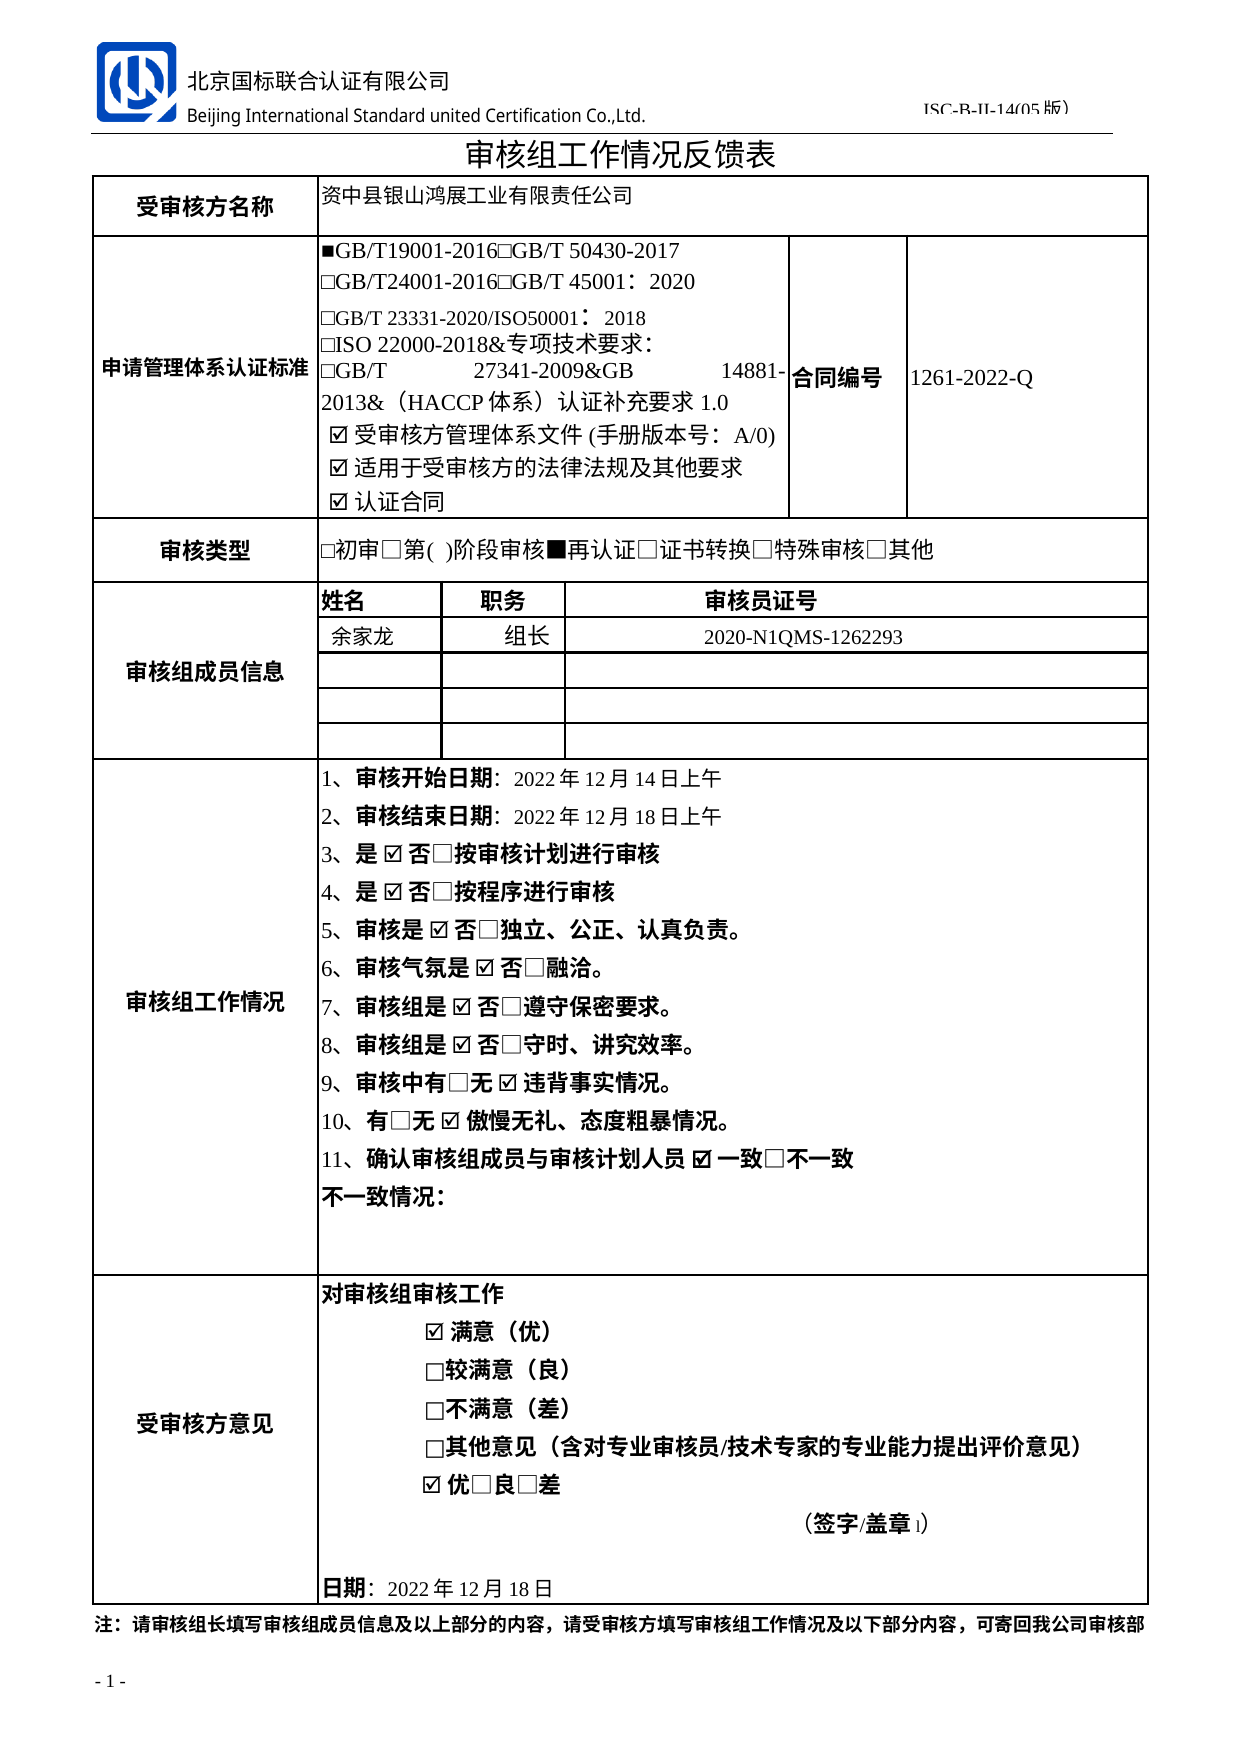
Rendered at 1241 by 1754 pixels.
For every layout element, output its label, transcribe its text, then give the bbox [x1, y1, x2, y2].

table_header 资中县银山鸿展工业有限责任公司 [319, 177, 1147, 234]
table_cell 2020-N1QMS-1262293 [566, 618, 1147, 651]
table_cell [566, 689, 1147, 722]
table_header 受审核方名称 [94, 177, 317, 234]
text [94, 1605, 1146, 1638]
table_cell [319, 654, 440, 687]
table_cell 申请管理体系认证标准 [94, 237, 317, 517]
table_cell 受审核方意见 [94, 1276, 317, 1603]
table_cell 审核组工作情况 [94, 760, 317, 1274]
table_cell 职务 [443, 583, 564, 616]
table_cell 审核类型 [94, 519, 317, 581]
table_cell 合同编号 [790, 237, 906, 517]
table_cell 组长 [443, 618, 564, 651]
table_cell [319, 689, 440, 722]
table_cell 对审核组审核工作 满意（优） □较满意（良） □不满意（差） □其他意见（含对专业审核员/技术专家的专业能力提出评价意见） 优□良□差 （签字/盖章l） 日期：2022年12月18日 [319, 1276, 1147, 1603]
table_cell 审核员证号 [566, 583, 1147, 616]
table_cell [443, 689, 564, 722]
table_cell 余家龙 [319, 618, 440, 651]
text 审核组工作情况反馈表 [94, 129, 1146, 175]
table_cell [566, 654, 1147, 687]
table_cell 审核组成员信息 [94, 583, 317, 758]
table_cell [443, 654, 564, 687]
table_cell 1、审核开始日期：2022年12月14日上午 2、审核结束日期：2022年12月18日上午 3、是否□按审核计划进行审核 4、是否□按程序进行审核 5、审核是否□独立、公正、认真负责。 6、审核气氛是否□融洽。 7、审核组是否□遵守保密要求。 8、审核组是否□守时、讲究效率。 9、审核中有□无违背事实情况。 10、有□无傲慢无礼、态度粗暴情况。 11、确认审核组成员与审核计划人员一致□不一致 不一致情况： [319, 760, 1147, 1274]
table_cell [319, 724, 440, 758]
table_cell [443, 724, 564, 758]
picture [96, 42, 177, 122]
table_cell 1261-2022-Q [908, 237, 1147, 517]
table_cell [566, 724, 1147, 758]
table_cell □初审□第( )阶段审核■再认证□证书转换□特殊审核□其他 [319, 519, 1147, 581]
table_cell 姓名 [319, 583, 440, 616]
table_cell ■GB/T19001-2016□GB/T 50430-2017 □GB/T24001-2016□GB/T 45001：2020 □GB/T 23331-2020/ISO50001：2018 □ISO 22000-2018&专项技术要求： □GB/T 27341-2009&GB 14881-2013&（HACCP体系）认证补充要求 1.0 受审核方管理体系文件 (手册版本号：A/0) 适用于受审核方的法律法规及其他要求 认证合同 [319, 237, 788, 517]
